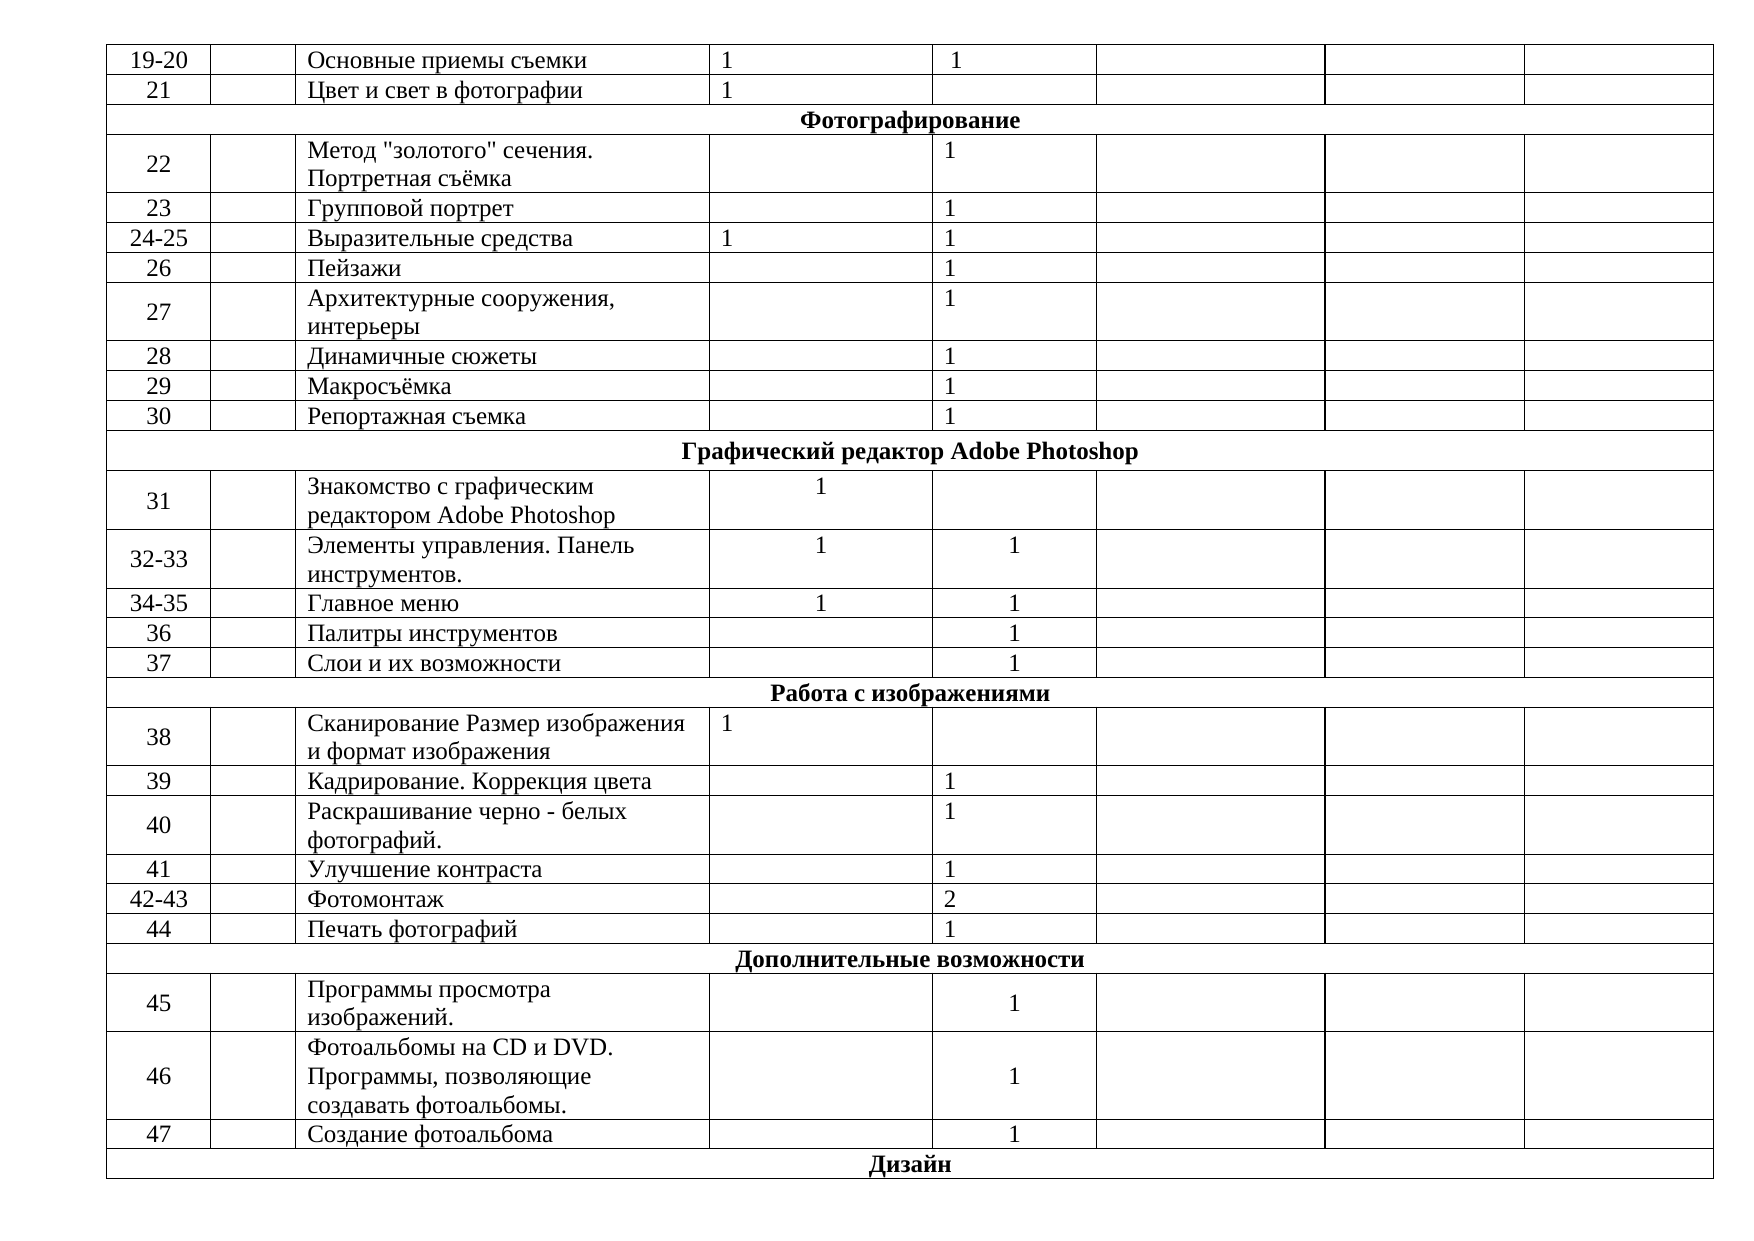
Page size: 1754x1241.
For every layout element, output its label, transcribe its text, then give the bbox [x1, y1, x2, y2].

table_cell Элементы управления. Панель инструментов. [296, 530, 709, 587]
table_cell [1097, 914, 1324, 943]
table_cell [1326, 884, 1524, 913]
table_cell [1097, 401, 1324, 429]
table_cell Динамичные сюжеты [296, 341, 709, 370]
table_cell [1097, 341, 1324, 370]
table_cell [1097, 708, 1324, 765]
table_cell [1097, 45, 1324, 74]
table_cell 29 [107, 371, 210, 400]
table_cell [710, 884, 932, 913]
table_cell Пейзажи [296, 253, 709, 282]
table_cell [1097, 648, 1324, 677]
table_cell Макросъёмка [296, 371, 709, 400]
table_cell [1525, 223, 1713, 252]
table_cell [1525, 530, 1713, 587]
table_cell 1 [933, 253, 1096, 282]
table_cell [710, 341, 932, 370]
table_cell [1097, 855, 1324, 883]
table_cell 1 [933, 530, 1096, 587]
table_cell [710, 193, 932, 222]
table_cell [1525, 341, 1713, 370]
table_cell [1097, 193, 1324, 222]
table_cell Фотографирование [107, 105, 1713, 134]
table_cell 22 [107, 135, 210, 192]
table_cell 38 [107, 708, 210, 765]
table_cell [211, 45, 295, 74]
table_cell [211, 589, 295, 617]
table_cell [710, 618, 932, 647]
table_cell 1 [933, 914, 1096, 943]
table_cell Создание фотоальбома [296, 1120, 709, 1148]
table_cell [1097, 530, 1324, 587]
table_cell Палитры инструментов [296, 618, 709, 647]
table_cell Репортажная съемка [296, 401, 709, 429]
table_cell 1 [933, 401, 1096, 429]
table_cell Раскрашивание черно - белых фотографий. [296, 796, 709, 853]
table_cell [1326, 914, 1524, 943]
table_cell 1 [933, 648, 1096, 677]
table_cell 39 [107, 766, 210, 795]
table_cell [1097, 1032, 1324, 1118]
table_cell [710, 766, 932, 795]
table_cell [710, 1032, 932, 1118]
table_cell 32-33 [107, 530, 210, 587]
table_cell [1326, 766, 1524, 795]
table_cell [710, 648, 932, 677]
table_cell 27 [107, 283, 210, 340]
table_cell 24-25 [107, 223, 210, 252]
table_cell Программы просмотра изображений. [296, 974, 709, 1031]
table_cell [1097, 974, 1324, 1031]
table_cell 1 [933, 618, 1096, 647]
table_cell 30 [107, 401, 210, 429]
table_cell [1326, 530, 1524, 587]
table_cell Дополнительные возможности [107, 944, 1713, 973]
table_cell Групповой портрет [296, 193, 709, 222]
table_cell [1326, 283, 1524, 340]
table_cell [1326, 193, 1524, 222]
table_cell [710, 855, 932, 883]
table_cell [1326, 855, 1524, 883]
table_cell [933, 471, 1096, 529]
table_cell 1 [933, 45, 1096, 74]
table_cell [1525, 193, 1713, 222]
table_cell [211, 471, 295, 529]
table_cell Цвет и свет в фотографии [296, 75, 709, 104]
table_cell 1 [710, 75, 932, 104]
table_cell [1097, 283, 1324, 340]
table_cell [710, 253, 932, 282]
table_cell [1525, 766, 1713, 795]
table_cell [1326, 45, 1524, 74]
table_cell [211, 766, 295, 795]
table_cell Фотоальбомы на CD и DVD. Программы, позволяющие создавать фотоальбомы. [296, 1032, 709, 1118]
table_cell [1525, 471, 1713, 529]
table_cell [1326, 589, 1524, 617]
table_cell Знакомство с графическим редактором Adobe Photoshop [296, 471, 709, 529]
table_cell [211, 884, 295, 913]
table_cell [1525, 75, 1713, 104]
table_cell 45 [107, 974, 210, 1031]
table_cell [1326, 223, 1524, 252]
table_cell [211, 341, 295, 370]
table_cell [1326, 1120, 1524, 1148]
table_cell [1525, 283, 1713, 340]
table_cell 2 [933, 884, 1096, 913]
table_cell Кадрирование. Коррекция цвета [296, 766, 709, 795]
table_cell 1 [933, 371, 1096, 400]
table_cell 36 [107, 618, 210, 647]
table_cell [211, 1120, 295, 1148]
table_cell 1 [933, 223, 1096, 252]
table_cell 1 [710, 45, 932, 74]
table_cell [710, 974, 932, 1031]
table_cell [1097, 1120, 1324, 1148]
table_cell [1525, 708, 1713, 765]
table_cell [933, 75, 1096, 104]
table_cell [1326, 618, 1524, 647]
table_cell [1525, 371, 1713, 400]
table_cell [211, 974, 295, 1031]
table_cell [211, 855, 295, 883]
table_cell [1097, 618, 1324, 647]
table_cell [211, 223, 295, 252]
table_cell Улучшение контраста [296, 855, 709, 883]
table_cell 1 [933, 283, 1096, 340]
table_cell [710, 371, 932, 400]
table_cell [211, 796, 295, 853]
table_cell Дизайн [107, 1149, 1713, 1178]
table_cell [710, 796, 932, 853]
table_cell [1097, 135, 1324, 192]
table_cell [211, 193, 295, 222]
table_cell Метод "золотого" сечения. Портретная съёмка [296, 135, 709, 192]
table_cell Слои и их возможности [296, 648, 709, 677]
table_cell Фотомонтаж [296, 884, 709, 913]
table_cell Основные приемы съемки [296, 45, 709, 74]
table_cell [1097, 223, 1324, 252]
table_cell [211, 1032, 295, 1118]
table_cell 46 [107, 1032, 210, 1118]
table_cell [211, 371, 295, 400]
table_cell [1326, 708, 1524, 765]
table_cell 23 [107, 193, 210, 222]
table_cell 1 [933, 766, 1096, 795]
table_cell [1097, 75, 1324, 104]
table_cell [1525, 253, 1713, 282]
table_cell 1 [710, 589, 932, 617]
table_cell [1097, 253, 1324, 282]
table_cell 1 [933, 974, 1096, 1031]
table_cell [1326, 371, 1524, 400]
table_cell [1525, 618, 1713, 647]
table_cell [710, 401, 932, 429]
table_cell [1525, 45, 1713, 74]
table_cell 21 [107, 75, 210, 104]
table_cell 34-35 [107, 589, 210, 617]
table_cell 1 [933, 135, 1096, 192]
table_cell [710, 1120, 932, 1148]
table_cell 1 [933, 193, 1096, 222]
table_cell 47 [107, 1120, 210, 1148]
table_cell [710, 135, 932, 192]
table_cell [211, 530, 295, 587]
table_cell [1525, 914, 1713, 943]
table_cell 1 [933, 1120, 1096, 1148]
table_cell 1 [710, 471, 932, 529]
table_cell [1326, 1032, 1524, 1118]
table_cell [1326, 648, 1524, 677]
table_cell [1326, 75, 1524, 104]
table_cell 37 [107, 648, 210, 677]
table_cell Графический редактор Adobe Photoshop [107, 431, 1713, 470]
table_cell 1 [933, 589, 1096, 617]
table_cell [211, 914, 295, 943]
table_cell [211, 648, 295, 677]
table_cell [1326, 253, 1524, 282]
table_cell [1097, 471, 1324, 529]
table_cell 40 [107, 796, 210, 853]
table_cell Работа с изображениями [107, 678, 1713, 707]
table_cell 28 [107, 341, 210, 370]
table_cell 1 [710, 223, 932, 252]
table_cell [1097, 589, 1324, 617]
table_cell 31 [107, 471, 210, 529]
table_cell Главное меню [296, 589, 709, 617]
table_cell [1525, 135, 1713, 192]
table_cell Печать фотографий [296, 914, 709, 943]
table_cell [1326, 974, 1524, 1031]
table_cell 1 [933, 341, 1096, 370]
table_cell 1 [933, 796, 1096, 853]
table_cell [1326, 341, 1524, 370]
table_cell [1326, 796, 1524, 853]
table_cell [1525, 796, 1713, 853]
table_cell 44 [107, 914, 210, 943]
table_cell [1525, 1032, 1713, 1118]
table_cell [211, 283, 295, 340]
table_cell 42-43 [107, 884, 210, 913]
table_cell 26 [107, 253, 210, 282]
table_cell [211, 618, 295, 647]
table_cell [211, 401, 295, 429]
table_cell [1326, 471, 1524, 529]
table_cell [1525, 648, 1713, 677]
table_cell 1 [710, 708, 932, 765]
table_cell 1 [933, 1032, 1096, 1118]
table_cell [1525, 1120, 1713, 1148]
table_cell Выразительные средства [296, 223, 709, 252]
table_cell [211, 135, 295, 192]
table_cell 1 [933, 855, 1096, 883]
table_cell 41 [107, 855, 210, 883]
table_cell [1097, 371, 1324, 400]
table_cell Сканирование Размер изображения и формат изображения [296, 708, 709, 765]
table_cell [1525, 589, 1713, 617]
table_cell [710, 914, 932, 943]
table_cell [1525, 884, 1713, 913]
table_cell [1097, 796, 1324, 853]
table_cell Архитектурные сооружения, интерьеры [296, 283, 709, 340]
table_cell [1326, 135, 1524, 192]
table_cell [933, 708, 1096, 765]
table_cell [1525, 401, 1713, 429]
table_cell 1 [710, 530, 932, 587]
table_cell [211, 708, 295, 765]
table_cell [211, 253, 295, 282]
table_cell [1097, 884, 1324, 913]
table_cell [1525, 974, 1713, 1031]
table_cell [1097, 766, 1324, 795]
table_cell [710, 283, 932, 340]
table_cell [211, 75, 295, 104]
table_cell 19-20 [107, 45, 210, 74]
table_cell [1525, 855, 1713, 883]
table_cell [1326, 401, 1524, 429]
